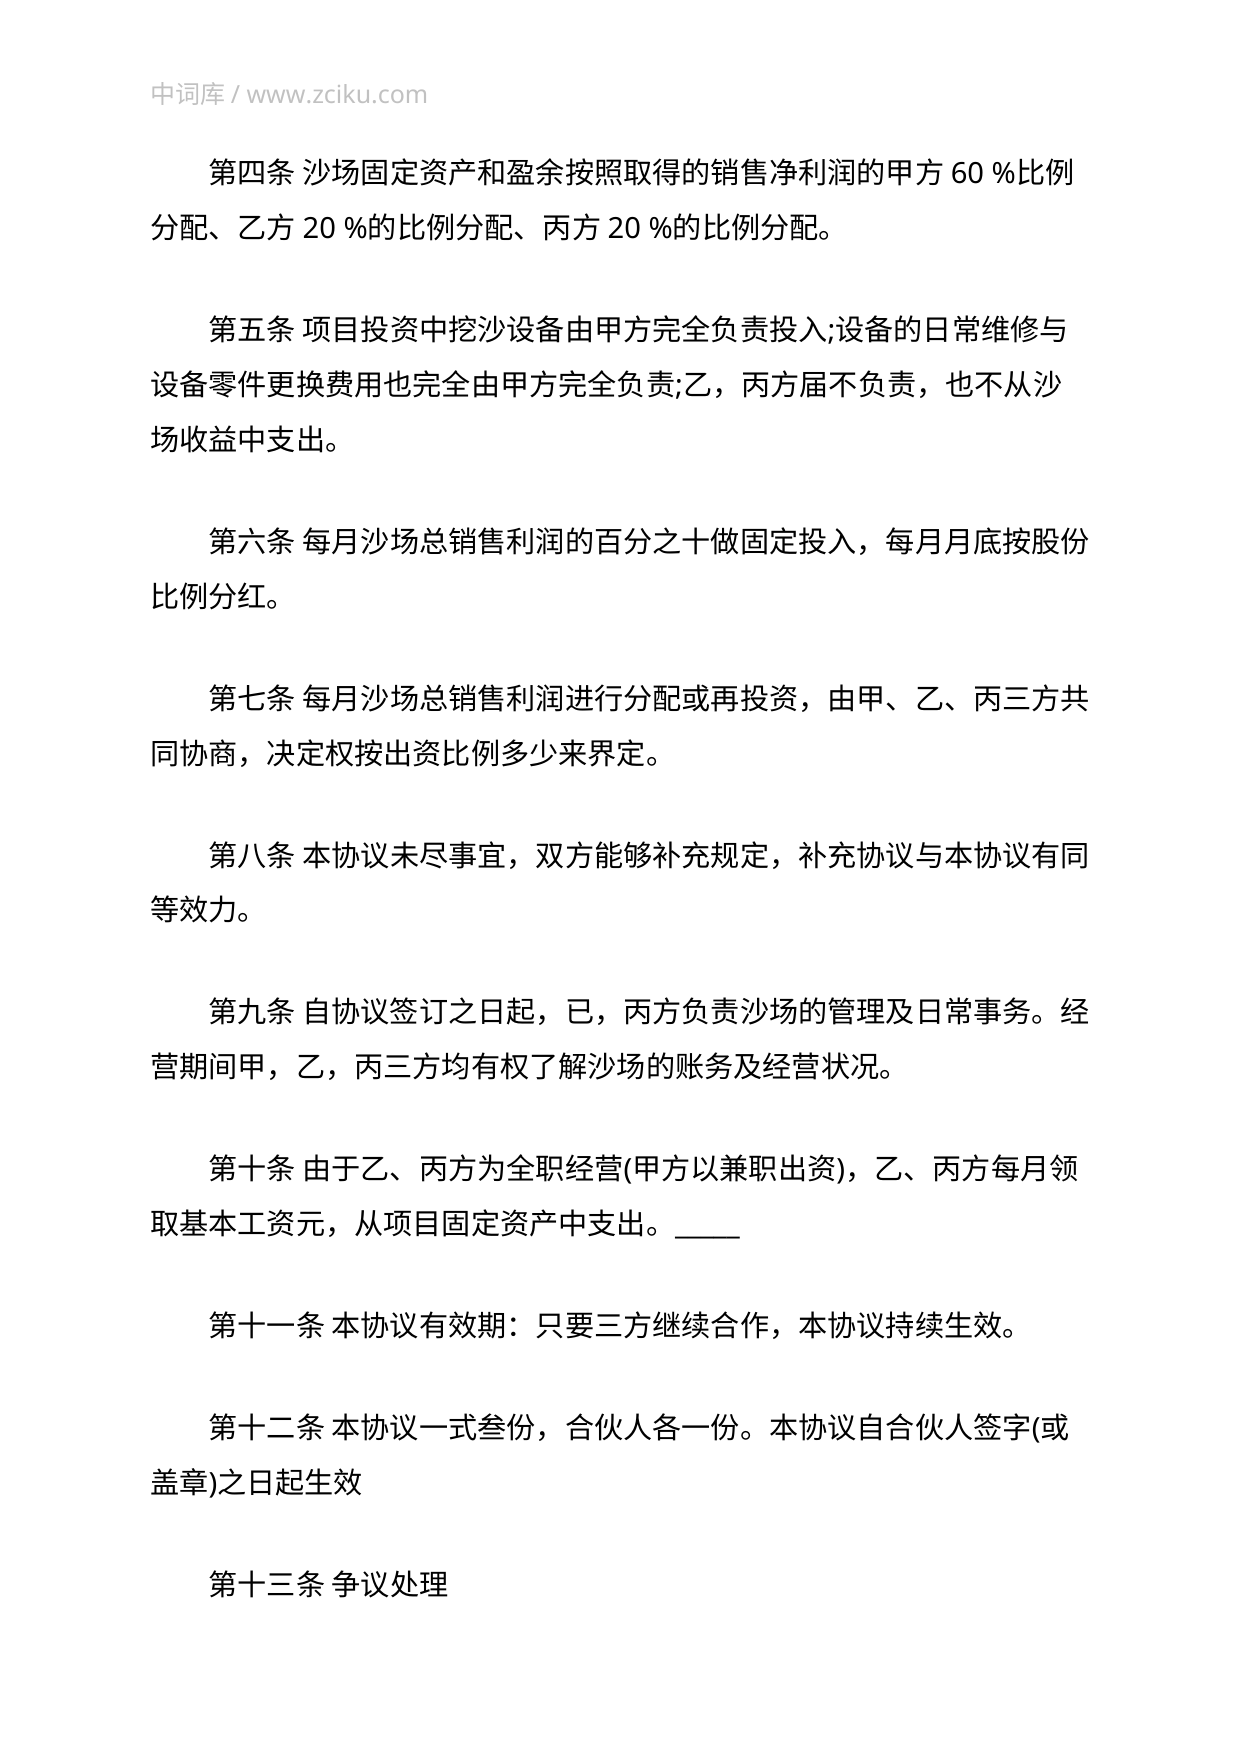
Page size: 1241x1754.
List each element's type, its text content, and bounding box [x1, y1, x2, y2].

text 第十三条 争议处理 [150, 1561, 1090, 1603]
text 第十条 由于乙、丙方为全职经营(甲方以兼职出资)，乙、丙方每月领取基本工资元，从项目固定资产中支出。_____ [150, 1145, 1090, 1243]
text 第八条 本协议未尽事宜，双方能够补充规定，补充协议与本协议有同等效力。 [150, 832, 1090, 929]
text 第六条 每月沙场总销售利润的百分之十做固定投入，每月月底按股份比例分红。 [150, 519, 1090, 616]
text 第十二条 本协议一式叁份，合伙人各一份。本协议自合伙人签字(或盖章)之日起生效 [150, 1404, 1090, 1502]
text 第九条 自协议签订之日起，已，丙方负责沙场的管理及日常事务。经营期间甲，乙，丙三方均有权了解沙场的账务及经营状况。 [150, 989, 1090, 1086]
text 第十一条 本协议有效期：只要三方继续合作，本协议持续生效。 [150, 1302, 1090, 1345]
text 第四条 沙场固定资产和盈余按照取得的销售净利润的甲方 60 %比例分配、乙方 20 %的比例分配、丙方 20 %的比例分配。 [150, 150, 1090, 247]
text 第五条 项目投资中挖沙设备由甲方完全负责投入;设备的日常维修与设备零件更换费用也完全由甲方完全负责;乙，丙方届不负责，也不从沙场收益中支出。 [150, 307, 1090, 459]
text 第七条 每月沙场总销售利润进行分配或再投资，由甲、乙、丙三方共同协商，决定权按出资比例多少来界定。 [150, 675, 1090, 773]
